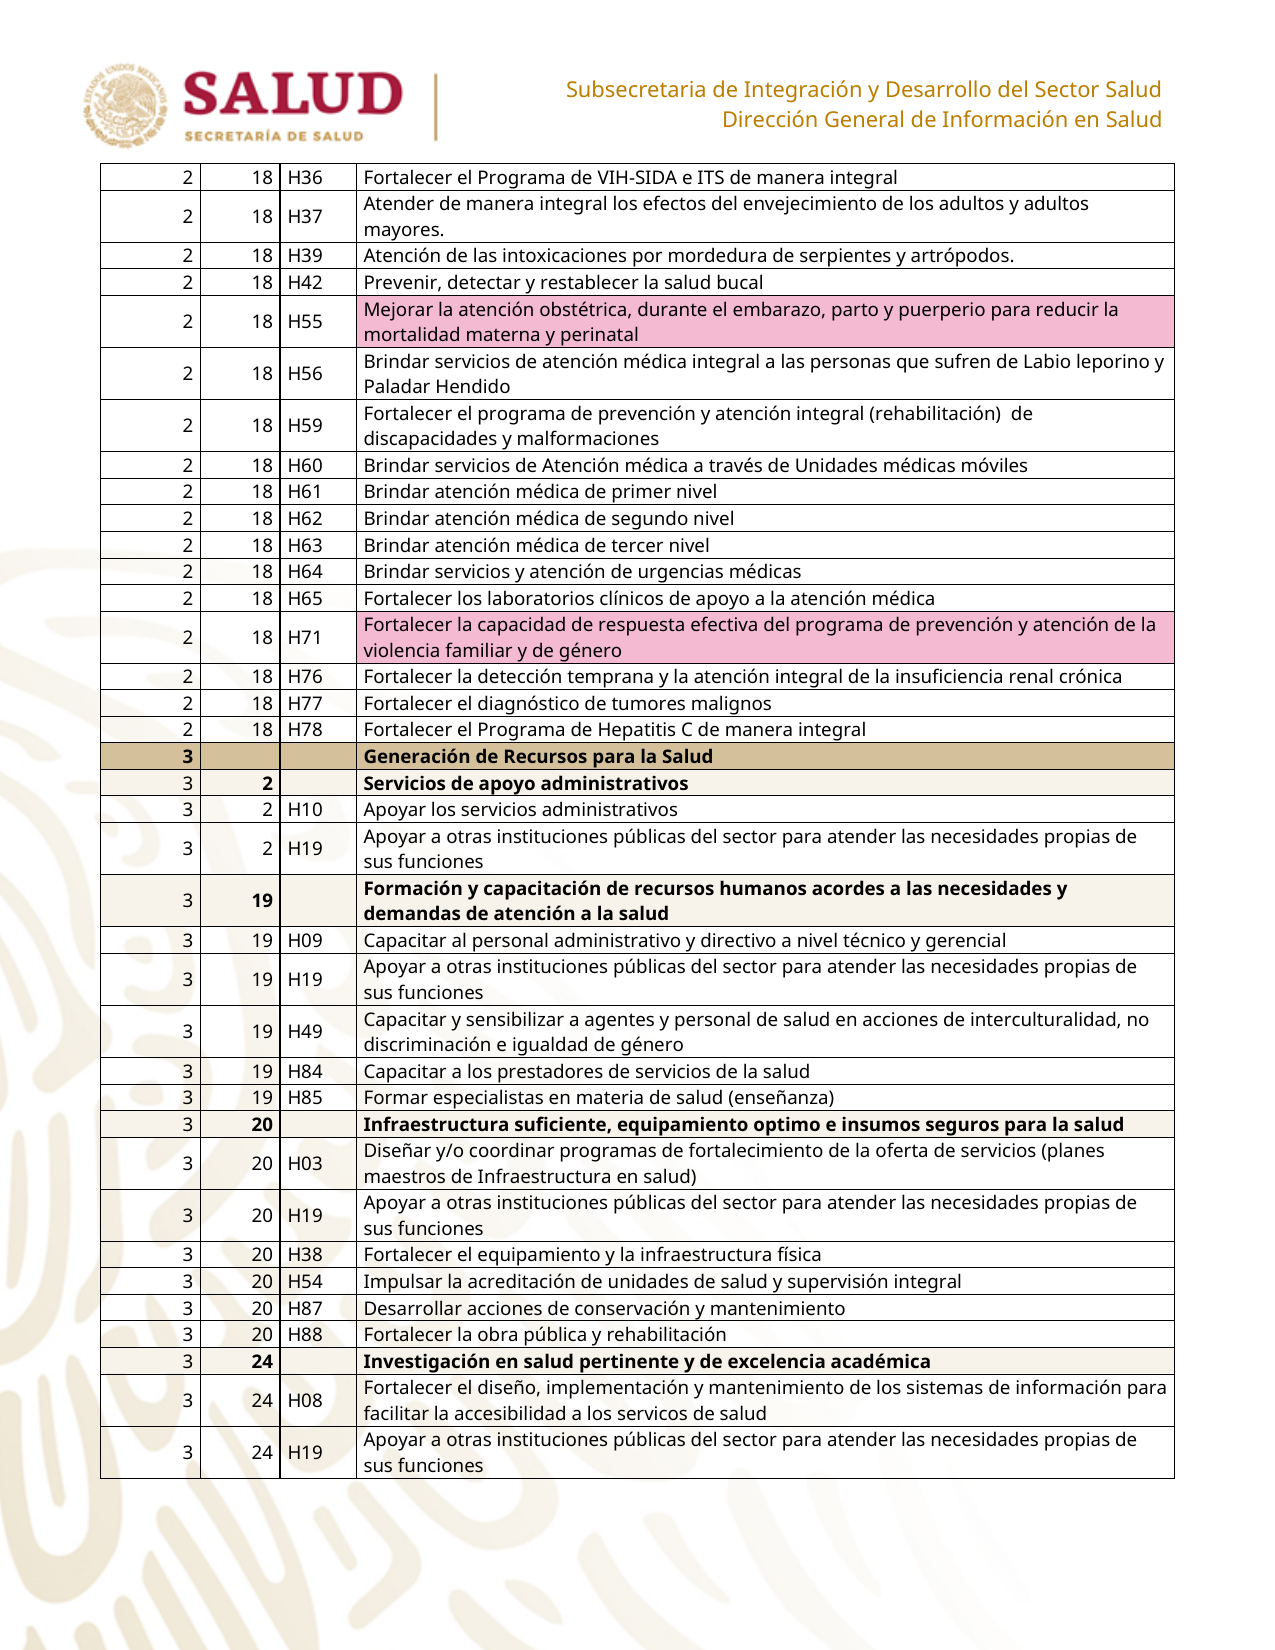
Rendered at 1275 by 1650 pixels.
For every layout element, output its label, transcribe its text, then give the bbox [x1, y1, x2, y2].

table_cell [357, 1427, 1174, 1478]
table_cell 2 [101, 690, 200, 716]
table_cell H76 [281, 664, 356, 689]
table_cell Fortalecer los laboratorios clínicos de apoyo a la atención médica [357, 585, 1174, 611]
table_cell [281, 743, 356, 769]
table_cell 2 [101, 479, 200, 504]
picture [0, 0, 1275, 1650]
table_cell 3 [101, 1085, 200, 1110]
table_cell H49 [281, 1006, 356, 1057]
table_cell H56 [281, 348, 356, 399]
table_cell 18 [201, 269, 279, 295]
table_cell 19 [201, 927, 279, 953]
table_cell Prevenir, detectar y restablecer la salud bucal [357, 269, 1174, 295]
table_cell Capacitar al personal administrativo y directivo a nivel técnico y gerencial [357, 927, 1174, 953]
table_cell 3 [101, 1058, 200, 1083]
table_cell [201, 743, 279, 769]
table_cell H09 [281, 927, 356, 953]
table_cell 18 [201, 479, 279, 504]
table_cell H60 [281, 452, 356, 478]
table_cell Brindar atención médica de tercer nivel [357, 532, 1174, 557]
table_cell Apoyar a otras instituciones públicas del sector para atender las necesidades propias de sus funciones [357, 823, 1174, 874]
table_cell H77 [281, 690, 356, 716]
table_cell Apoyar los servicios administrativos [357, 796, 1174, 822]
table_cell Infraestructura suficiente, equipamiento optimo e insumos seguros para la salud [357, 1111, 1174, 1137]
table_cell Investigación en salud pertinente y de excelencia académica [357, 1348, 1174, 1373]
table_cell Brindar atención médica de segundo nivel [357, 505, 1174, 531]
table_cell 19 [201, 1058, 279, 1083]
table_cell [281, 1111, 356, 1137]
table_cell H71 [281, 612, 356, 663]
table_cell Generación de Recursos para la Salud [357, 743, 1174, 769]
table_cell [281, 1348, 356, 1373]
table_cell H87 [281, 1295, 356, 1320]
table_cell 3 [101, 1242, 200, 1267]
table_cell Fortalecer el Programa de VIH-SIDA e ITS de manera integral [357, 164, 1174, 190]
table_cell H78 [281, 717, 356, 742]
table_cell Apoyar a otras instituciones públicas del sector para atender las necesidades propias de sus funciones [357, 1190, 1174, 1241]
table_cell 20 [201, 1295, 279, 1320]
table_cell 18 [201, 717, 279, 742]
table_cell 18 [201, 559, 279, 584]
table_cell Atender de manera integral los efectos del envejecimiento de los adultos y adultos mayores. [357, 191, 1174, 242]
table_cell 3 [101, 1268, 200, 1294]
table_cell Capacitar a los prestadores de servicios de la salud [357, 1058, 1174, 1083]
table_cell [281, 770, 356, 795]
table_cell 3 [101, 770, 200, 795]
table_cell 20 [201, 1111, 279, 1137]
table_cell H19 [281, 1427, 356, 1478]
table_cell 18 [201, 690, 279, 716]
table_cell 2 [101, 296, 200, 347]
table_cell Fortalecer el diagnóstico de tumores malignos [357, 690, 1174, 716]
table_cell 18 [201, 452, 279, 478]
table_cell Capacitar y sensibilizar a agentes y personal de salud en acciones de interculturalidad, no discriminación e igualdad de género [357, 1006, 1174, 1057]
table_cell H61 [281, 479, 356, 504]
table_cell 19 [201, 954, 279, 1005]
table_cell Fortalecer la obra pública y rehabilitación [357, 1321, 1174, 1347]
table_cell H65 [281, 585, 356, 611]
table_cell 18 [201, 612, 279, 663]
table_cell 3 [101, 1321, 200, 1347]
table_cell 2 [101, 164, 200, 190]
table_cell H62 [281, 505, 356, 531]
table_cell 18 [201, 164, 279, 190]
table_cell 18 [201, 585, 279, 611]
table_cell 3 [101, 1111, 200, 1137]
table_cell Brindar servicios de atención médica integral a las personas que sufren de Labio leporino y Paladar Hendido [357, 348, 1174, 399]
table_cell 2 [101, 269, 200, 295]
table_cell Formación y capacitación de recursos humanos acordes a las necesidades y demandas de atención a la salud [357, 875, 1174, 926]
table_cell 2 [101, 452, 200, 478]
table_cell H10 [281, 796, 356, 822]
table_cell 18 [201, 505, 279, 531]
table_cell 3 [101, 743, 200, 769]
table_cell H64 [281, 559, 356, 584]
table_cell 2 [101, 191, 200, 242]
table_cell 18 [201, 400, 279, 451]
table_cell 18 [201, 191, 279, 242]
table_cell 3 [101, 796, 200, 822]
table_cell 2 [101, 348, 200, 399]
table_cell 3 [101, 1427, 200, 1478]
table_cell H42 [281, 269, 356, 295]
table_cell 18 [201, 532, 279, 557]
table_cell 3 [101, 875, 200, 926]
table_cell H39 [281, 243, 356, 268]
table_cell 2 [201, 770, 279, 795]
table_cell Fortalecer la detección temprana y la atención integral de la insuficiencia renal crónica [357, 664, 1174, 689]
table_cell Brindar atención médica de primer nivel [357, 479, 1174, 504]
table_cell Brindar servicios y atención de urgencias médicas [357, 559, 1174, 584]
table_cell 2 [201, 823, 279, 874]
table_cell 3 [101, 1190, 200, 1241]
table_cell 3 [101, 823, 200, 874]
table_cell 2 [101, 717, 200, 742]
table_cell 19 [201, 875, 279, 926]
table_cell Formar especialistas en materia de salud (enseñanza) [357, 1085, 1174, 1110]
table_cell 20 [201, 1268, 279, 1294]
table_cell [281, 875, 356, 926]
table_cell Atención de las intoxicaciones por mordedura de serpientes y artrópodos. [357, 243, 1174, 268]
table_cell H63 [281, 532, 356, 557]
table_cell Desarrollar acciones de conservación y mantenimiento [357, 1295, 1174, 1320]
table_cell 20 [201, 1242, 279, 1267]
table_cell 24 [201, 1348, 279, 1373]
table_cell 3 [101, 1138, 200, 1189]
table_cell 3 [101, 954, 200, 1005]
table_cell H37 [281, 191, 356, 242]
table_cell Diseñar y/o coordinar programas de fortalecimiento de la oferta de servicios (planes maestros de Infraestructura en salud) [357, 1138, 1174, 1189]
table_cell Fortalecer el programa de prevención y atención integral (rehabilitación) de discapacidades y malformaciones [357, 400, 1174, 451]
table_cell Brindar servicios de Atención médica a través de Unidades médicas móviles [357, 452, 1174, 478]
table_cell H59 [281, 400, 356, 451]
table_cell 2 [101, 585, 200, 611]
table_cell 2 [101, 243, 200, 268]
table_cell H84 [281, 1058, 356, 1083]
table_cell H03 [281, 1138, 356, 1189]
table_cell H19 [281, 954, 356, 1005]
table_cell 3 [101, 1375, 200, 1426]
table_cell Fortalecer el Programa de Hepatitis C de manera integral [357, 717, 1174, 742]
table_cell 24 [201, 1427, 279, 1478]
table_cell Fortalecer la capacidad de respuesta efectiva del programa de prevención y atención de la violencia familiar y de género [357, 612, 1174, 663]
table_cell 3 [101, 1006, 200, 1057]
table_cell Impulsar la acreditación de unidades de salud y supervisión integral [357, 1268, 1174, 1294]
table_cell 2 [101, 400, 200, 451]
table_cell 19 [201, 1085, 279, 1110]
table_cell H36 [281, 164, 356, 190]
table_cell 18 [201, 296, 279, 347]
table_cell 19 [201, 1006, 279, 1057]
table_cell H85 [281, 1085, 356, 1110]
table_cell H19 [281, 823, 356, 874]
table_cell 2 [201, 796, 279, 822]
table_cell H08 [281, 1375, 356, 1426]
table_cell Fortalecer el diseño, implementación y mantenimiento de los sistemas de información para facilitar la accesibilidad a los servicos de salud [357, 1375, 1174, 1426]
table_cell Servicios de apoyo administrativos [357, 770, 1174, 795]
table_cell 20 [201, 1138, 279, 1189]
table_cell 18 [201, 348, 279, 399]
table_cell 20 [201, 1190, 279, 1241]
table_cell H19 [281, 1190, 356, 1241]
table_cell H55 [281, 296, 356, 347]
table_cell H54 [281, 1268, 356, 1294]
table_cell Fortalecer el equipamiento y la infraestructura física [357, 1242, 1174, 1267]
table_cell 2 [101, 664, 200, 689]
table_cell 2 [101, 532, 200, 557]
table_cell 2 [101, 559, 200, 584]
table_cell 3 [101, 1295, 200, 1320]
table_cell 20 [201, 1321, 279, 1347]
table_cell 3 [101, 927, 200, 953]
table_cell Apoyar a otras instituciones públicas del sector para atender las necesidades propias de sus funciones [357, 954, 1174, 1005]
table_cell H38 [281, 1242, 356, 1267]
table_cell 18 [201, 243, 279, 268]
table_cell 18 [201, 664, 279, 689]
table_cell Mejorar la atención obstétrica, durante el embarazo, parto y puerperio para reducir la mortalidad materna y perinatal [357, 296, 1174, 347]
table_cell 2 [101, 505, 200, 531]
table_cell 24 [201, 1375, 279, 1426]
table_cell H88 [281, 1321, 356, 1347]
table_cell 3 [101, 1348, 200, 1373]
table_cell 2 [101, 612, 200, 663]
